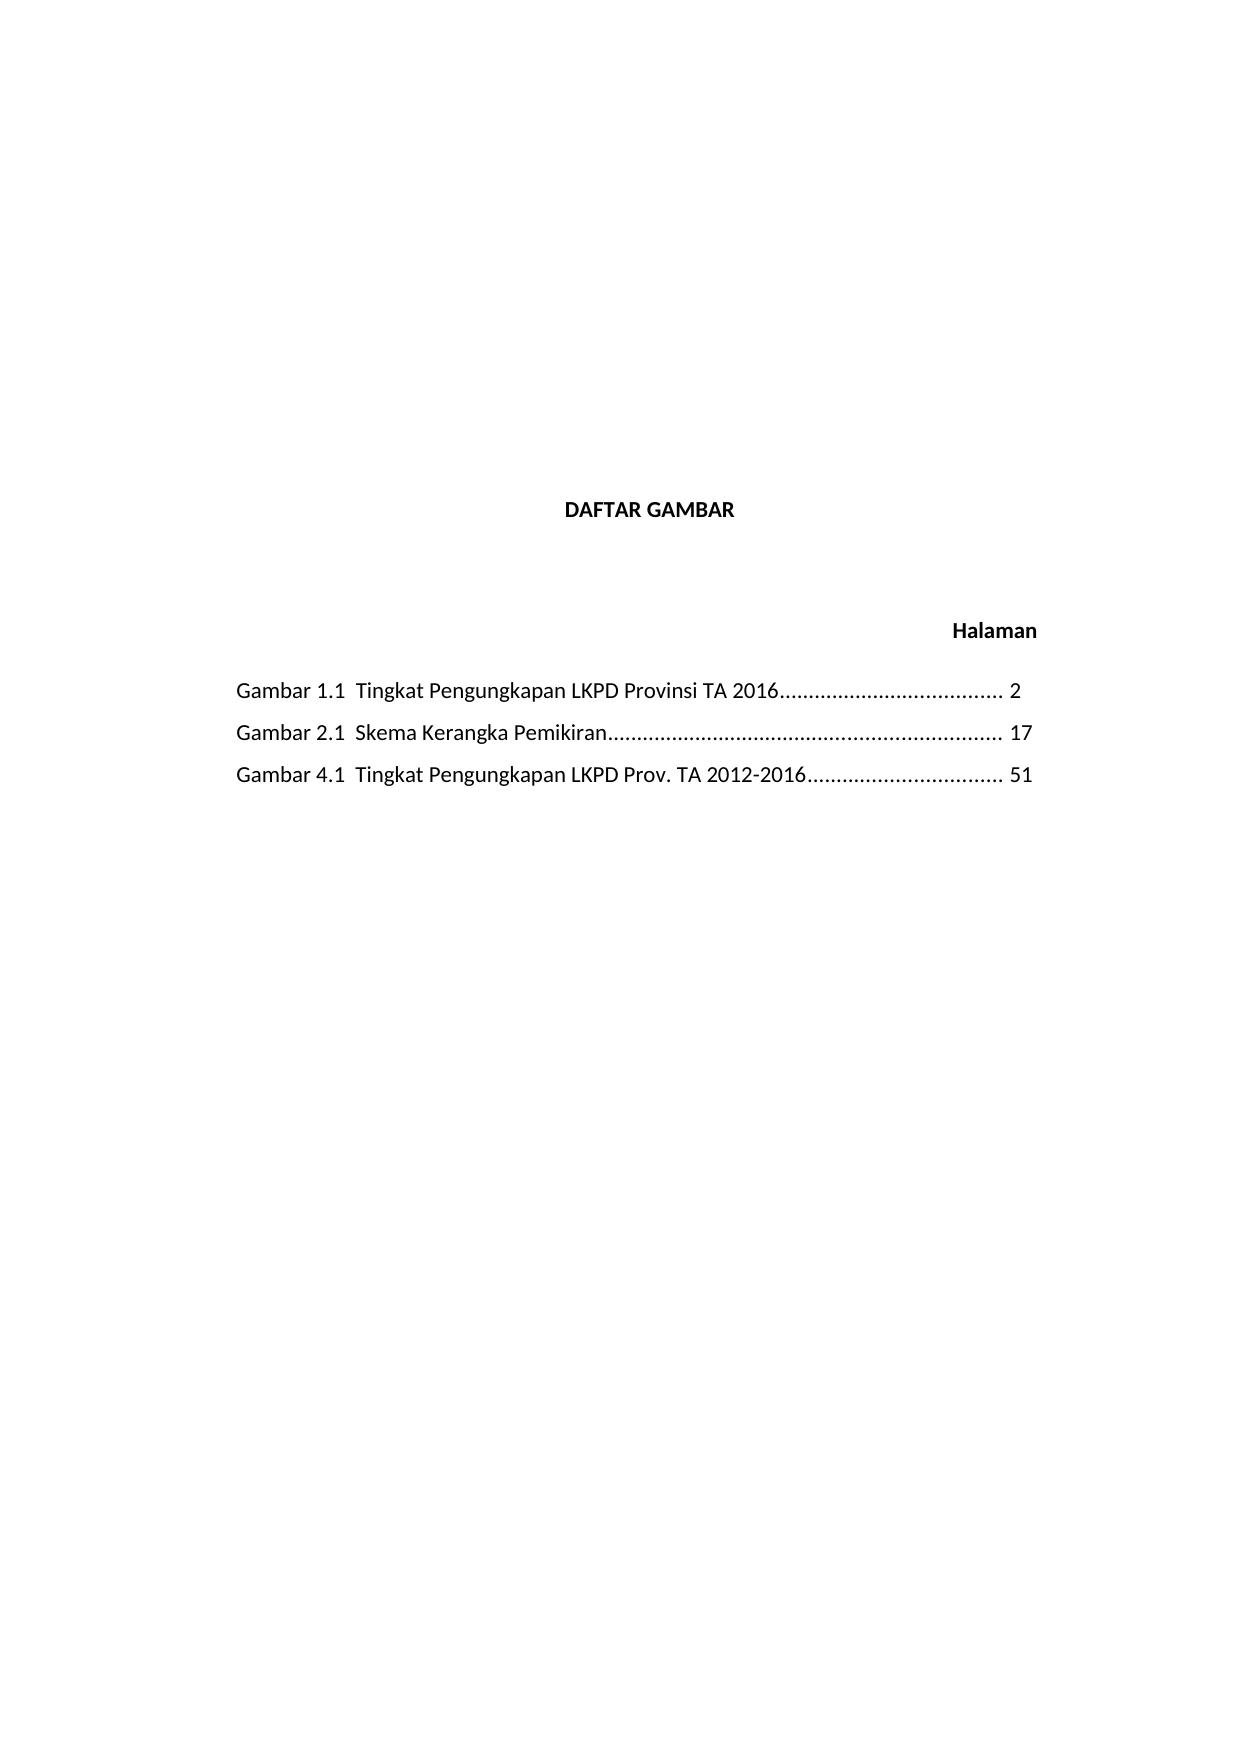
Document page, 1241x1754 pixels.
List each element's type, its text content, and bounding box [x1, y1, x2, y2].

text Gambar 1.1 Tingkat Pengungkapan LKPD Provinsi TA 2016 2 [236, 676, 1063, 704]
text Halaman [236, 616, 1063, 644]
text Gambar 4.1 Tingkat Pengungkapan LKPD Prov. TA 2012-2016 51 [236, 760, 1063, 788]
text Gambar 2.1 Skema Kerangka Pemikiran 17 [236, 718, 1063, 746]
text DAFTAR GAMBAR [236, 495, 1063, 523]
